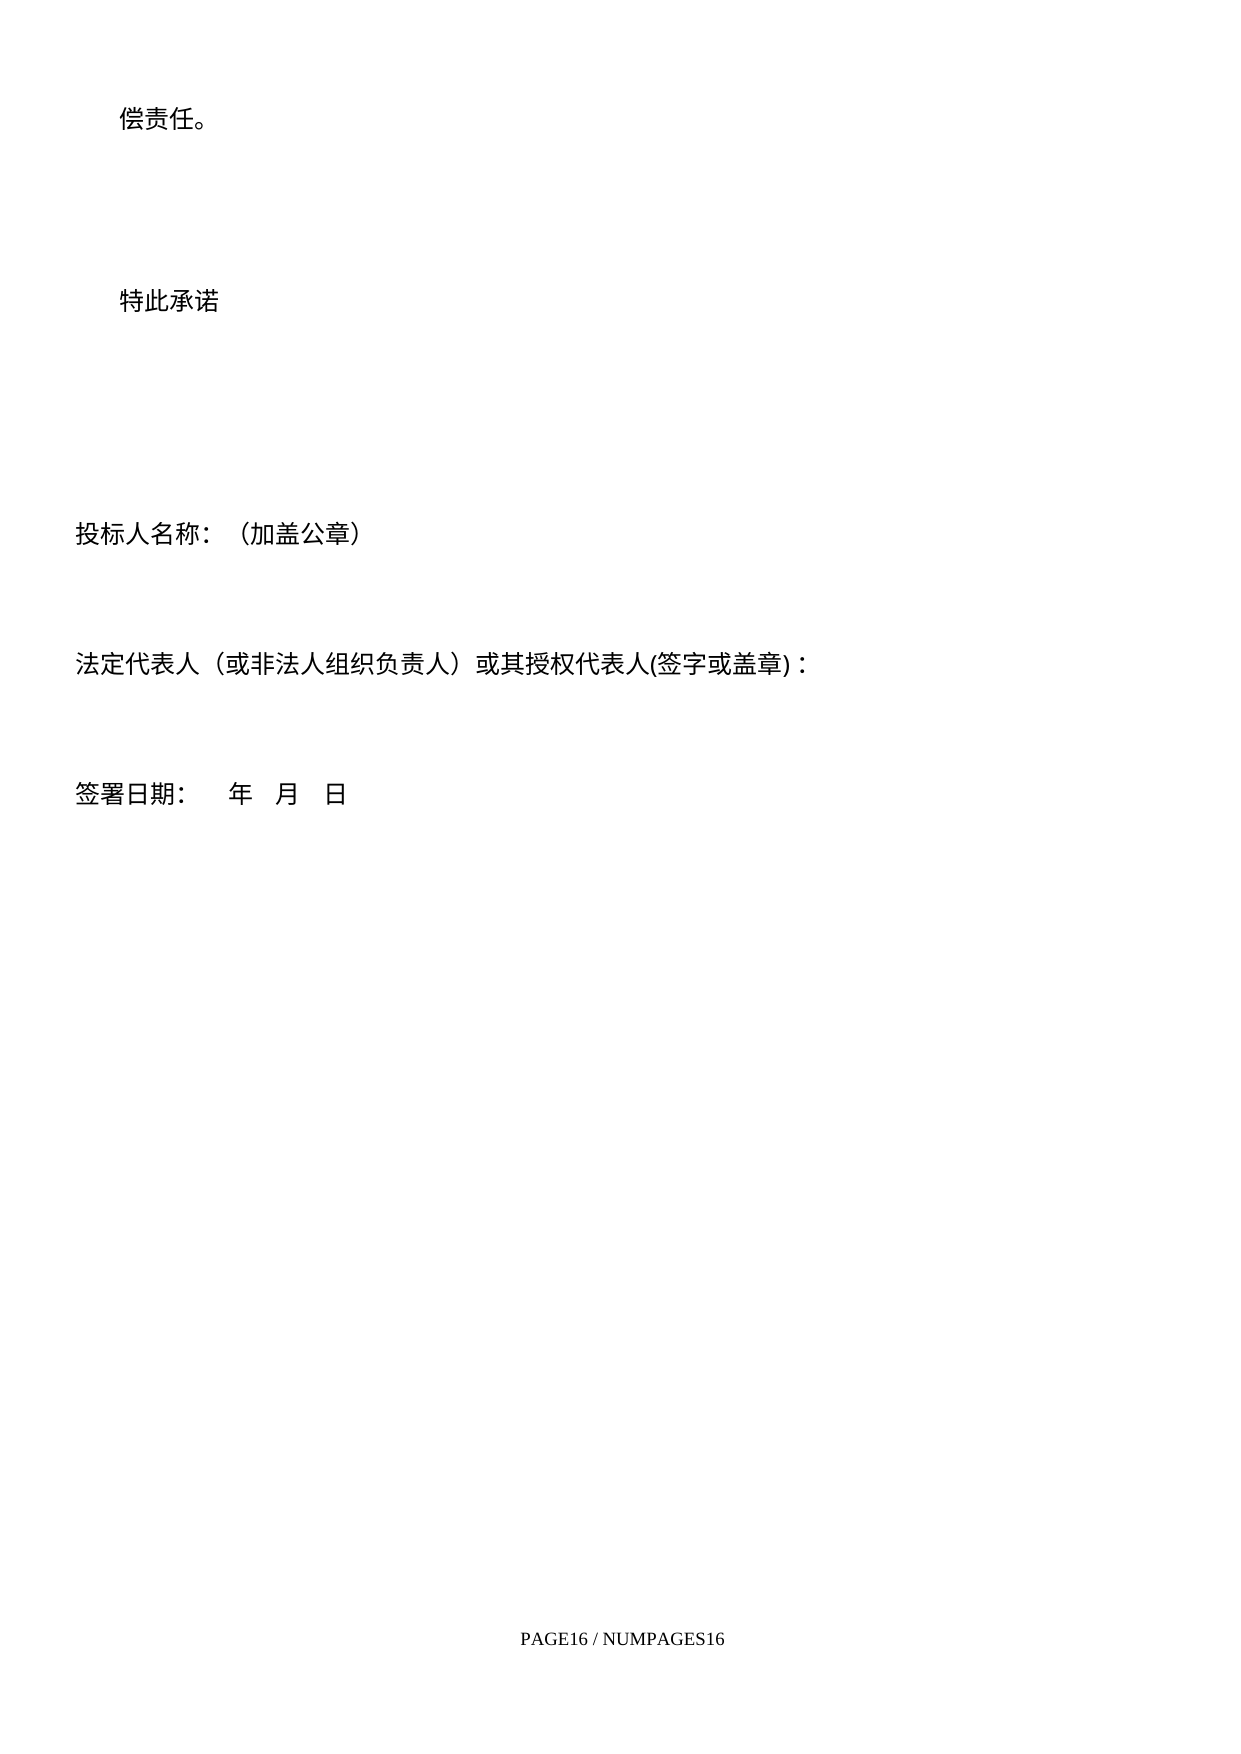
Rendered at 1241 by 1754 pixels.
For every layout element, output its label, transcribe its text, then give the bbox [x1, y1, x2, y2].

text 投标人名称：（加盖公章） [75, 500, 1165, 565]
text 签署日期： 年 月 日 [75, 760, 1165, 825]
text 特此承诺 [119, 267, 1165, 332]
text 法定代表人（或非法人组织负责人）或其授权代表人(签字或盖章) ： [75, 630, 1165, 695]
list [75, 85, 1165, 150]
